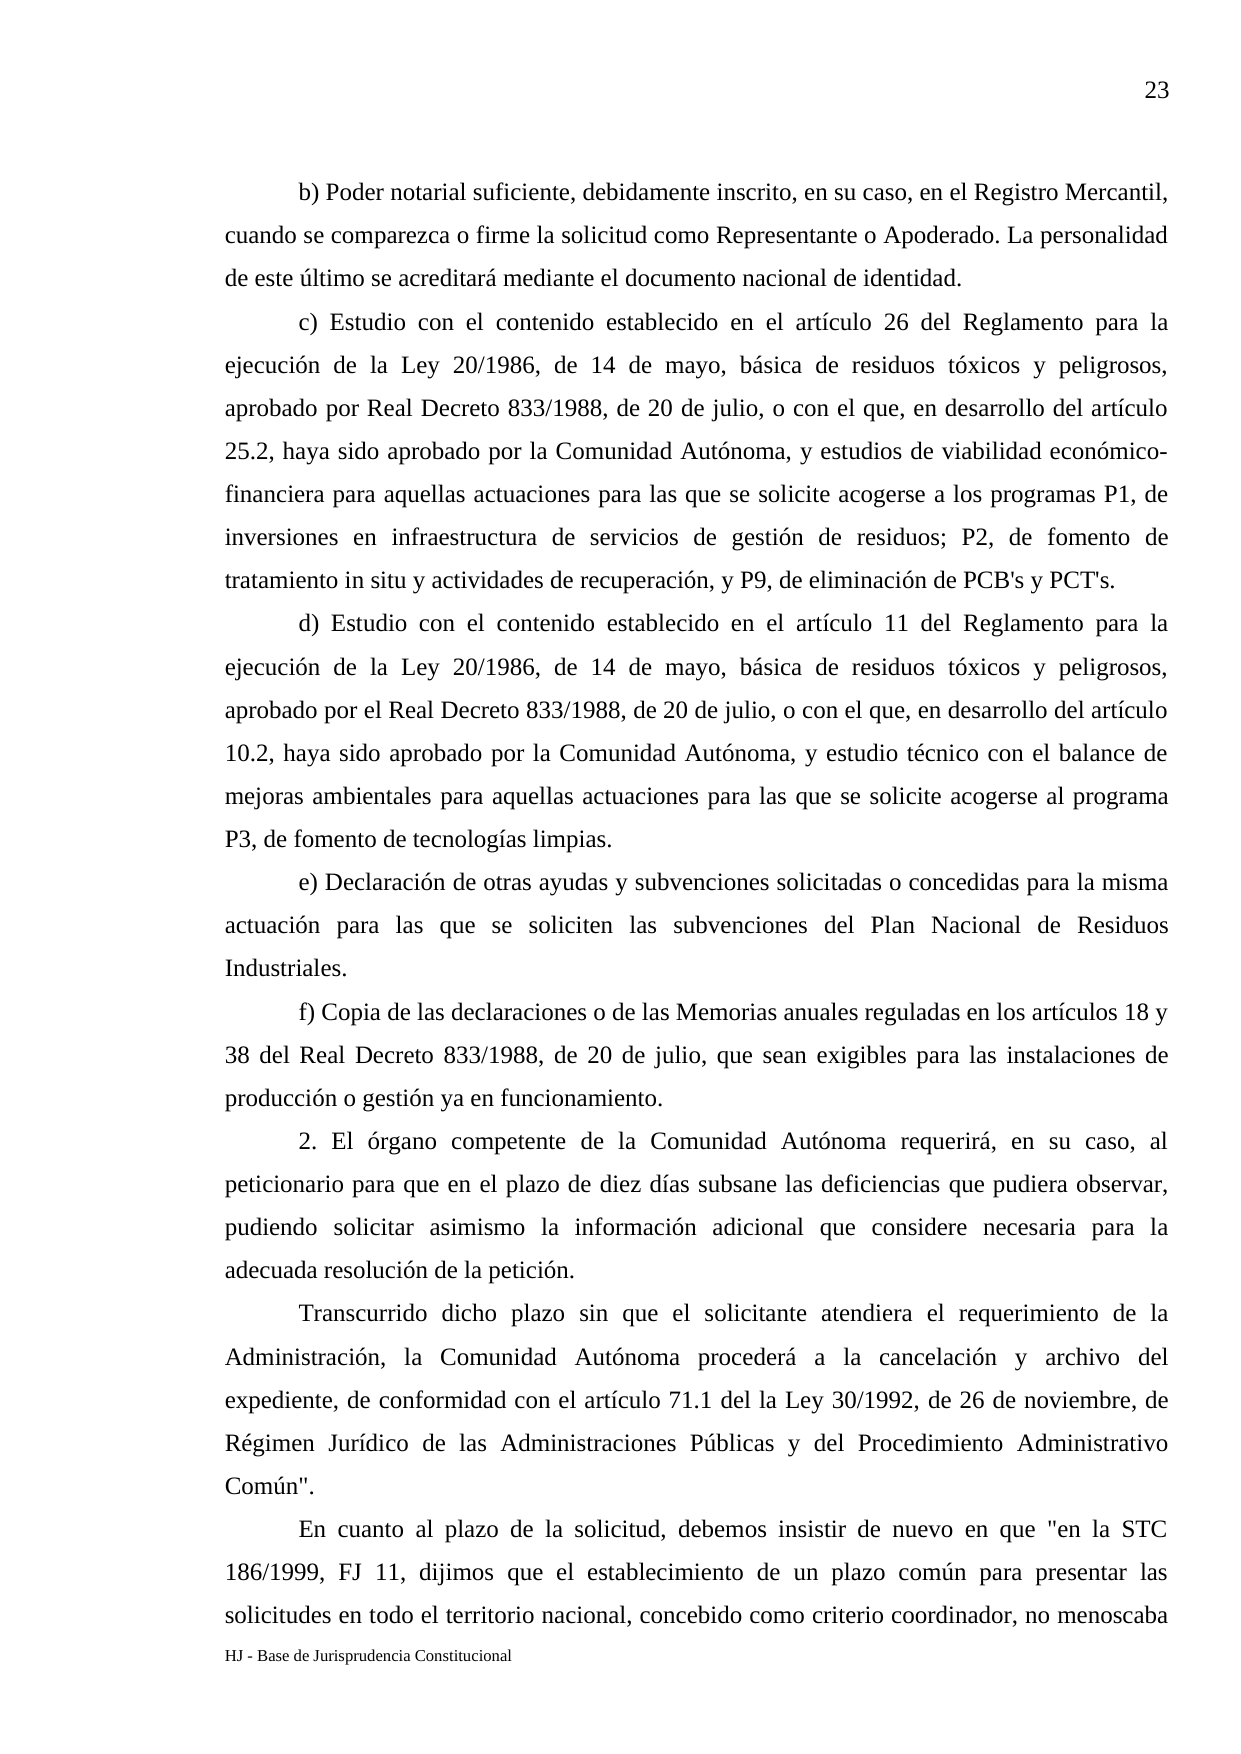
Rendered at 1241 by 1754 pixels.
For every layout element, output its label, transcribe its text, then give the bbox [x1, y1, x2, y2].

text Transcurrido dicho plazo sin que el solicitante atendiera el requerimiento de la Administración, la Comunidad Autónoma procederá a la cancelación y archivo del expediente, de conformidad con el artículo 71.1 del la Ley 30/1992, de 26 de noviembre, de Régimen Jurídico de las Administraciones Públicas y del Procedimiento Administrativo Común". [224, 1298, 1169, 1500]
text 2. El órgano competente de la Comunidad Autónoma requerirá, en su caso, al peticionario para que en el plazo de diez días subsane las deficiencias que pudiera observar, pudiendo solicitar asimismo la información adicional que considere necesaria para la adecuada resolución de la petición. [224, 1126, 1169, 1284]
text d) Estudio con el contenido establecido en el artículo 11 del Reglamento para la ejecución de la Ley 20/1986, de 14 de mayo, básica de residuos tóxicos y peligrosos, aprobado por el Real Decreto 833/1988, de 20 de julio, o con el que, en desarrollo del artículo 10.2, haya sido aprobado por la Comunidad Autónoma, y estudio técnico con el balance de mejoras ambientales para aquellas actuaciones para las que se solicite acogerse al programa P3, de fomento de tecnologías limpias. [224, 608, 1169, 853]
text f) Copia de las declaraciones o de las Memorias anuales reguladas en los artículos 18 y 38 del Real Decreto 833/1988, de 20 de julio, que sean exigibles para las instalaciones de producción o gestión ya en funcionamiento. [224, 997, 1169, 1112]
text c) Estudio con el contenido establecido en el artículo 26 del Reglamento para la ejecución de la Ley 20/1986, de 14 de mayo, básica de residuos tóxicos y peligrosos, aprobado por Real Decreto 833/1988, de 20 de julio, o con el que, en desarrollo del artículo 25.2, haya sido aprobado por la Comunidad Autónoma, y estudios de viabilidad económico-financiera para aquellas actuaciones para las que se solicite acogerse a los programas P1, de inversiones en infraestructura de servicios de gestión de residuos; P2, de fomento de tratamiento in situ y actividades de recuperación, y P9, de eliminación de PCB's y PCT's. [224, 307, 1169, 594]
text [224, 1514, 1169, 1629]
text e) Declaración de otras ayudas y subvenciones solicitadas o concedidas para la misma actuación para las que se soliciten las subvenciones del Plan Nacional de Residuos Industriales. [224, 867, 1169, 982]
text b) Poder notarial suficiente, debidamente inscrito, en su caso, en el Registro Mercantil, cuando se comparezca o firme la solicitud como Representante o Apoderado. La personalidad de este último se acreditará mediante el documento nacional de identidad. [224, 177, 1169, 292]
